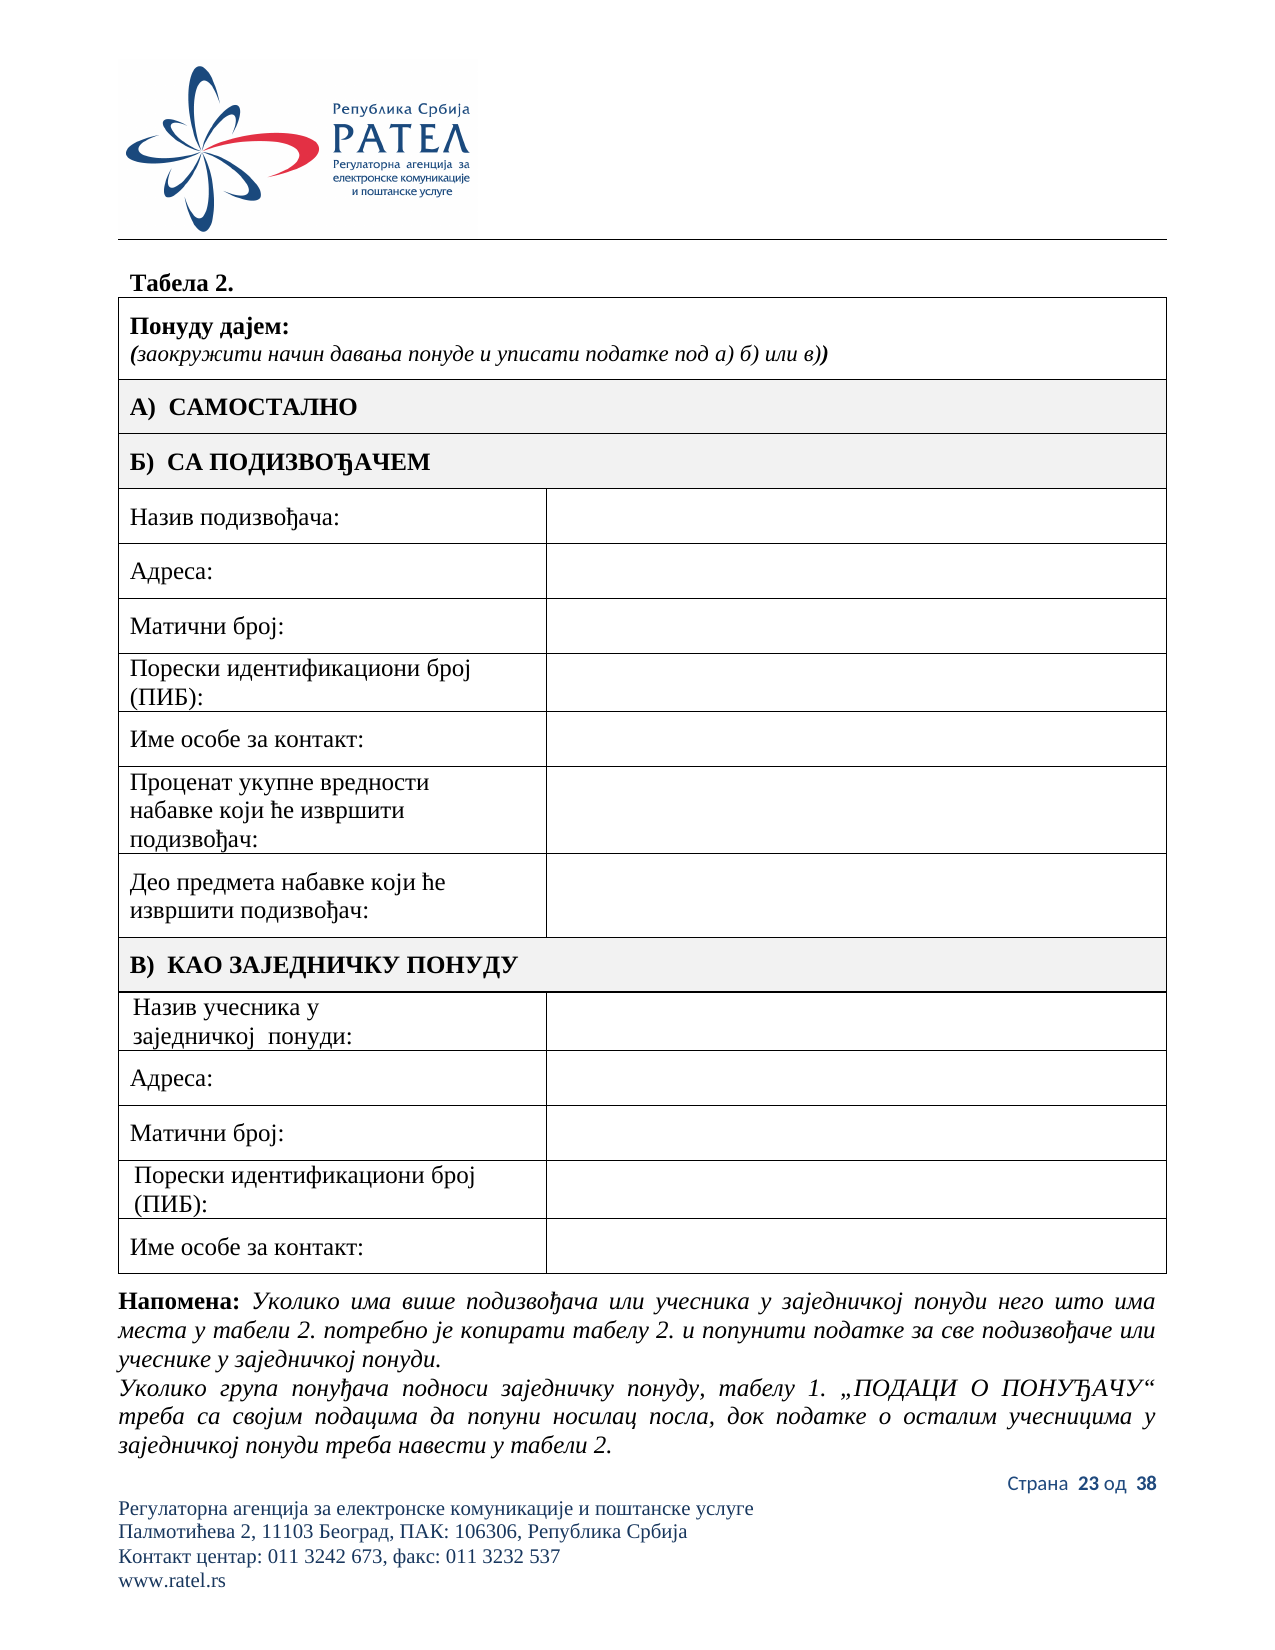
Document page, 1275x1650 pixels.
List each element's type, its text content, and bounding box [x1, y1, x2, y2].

table_cell Порески идентификациони број (ПИБ): [119, 654, 546, 711]
table_cell Адреса: [119, 1051, 546, 1105]
table_cell Назив подизвођача: [119, 489, 546, 543]
table_cell Део предмета набавке који ће извршити подизвођач: [119, 854, 546, 937]
table_cell Tабела 2. [118, 240, 1167, 297]
table_cell А) САМОСТАЛНО [119, 380, 1166, 433]
table_cell [625, 993, 1166, 1050]
table_cell [547, 1106, 1166, 1159]
table_cell [547, 993, 624, 1050]
table_cell [547, 599, 1166, 652]
table_cell Порески идентификациони број (ПИБ): [119, 1161, 546, 1218]
table_cell Назив учесника у заједничкој понуди: [119, 993, 546, 1050]
picture [118, 59, 478, 239]
table_cell Б) СА ПОДИЗВОЂАЧЕМ [119, 434, 1166, 488]
table_cell Понуду дајем: (заокружити начин давања понуде и уписати податке под а) б) или в)) [119, 298, 1166, 378]
text Напомена: Уколико има више подизвођача или учесника у заједничкој понуди него што има места у табели 2. потребно је копирати табелу 2. и попунити податке за све подизвођаче или учеснике у заједничкој понуди. [118, 1286, 1157, 1373]
table_cell Име особе за контакт: [119, 1219, 546, 1273]
table_cell Проценат укупне вредности набавке који ће извршити подизвођач: [119, 767, 546, 853]
table_cell [547, 1161, 1166, 1218]
table_cell [547, 654, 1166, 711]
table_cell В) КАО ЗАЈЕДНИЧКУ ПОНУДУ [119, 938, 1166, 991]
text Уколико група понуђача подноси заједничку понуду, табелу 1. „ПОДАЦИ О ПОНУЂАЧУ“ треба са својим подацима да попуни носилац посла, док податке о осталим учесницима у заједничкој понуди треба навести у табели 2. [118, 1373, 1157, 1459]
table_cell [547, 767, 1166, 853]
table_cell Име особе за контакт: [119, 712, 546, 766]
table_cell Матични број: [119, 1106, 546, 1159]
table_cell Матични број: [119, 599, 546, 652]
table_cell [625, 489, 1166, 543]
table_cell [547, 489, 624, 543]
table_cell Адреса: [119, 544, 546, 598]
table_cell [547, 544, 1166, 598]
table_cell [547, 712, 1166, 766]
table_cell [547, 1219, 1166, 1273]
table_cell [547, 1051, 1166, 1105]
table_cell [547, 854, 1166, 937]
